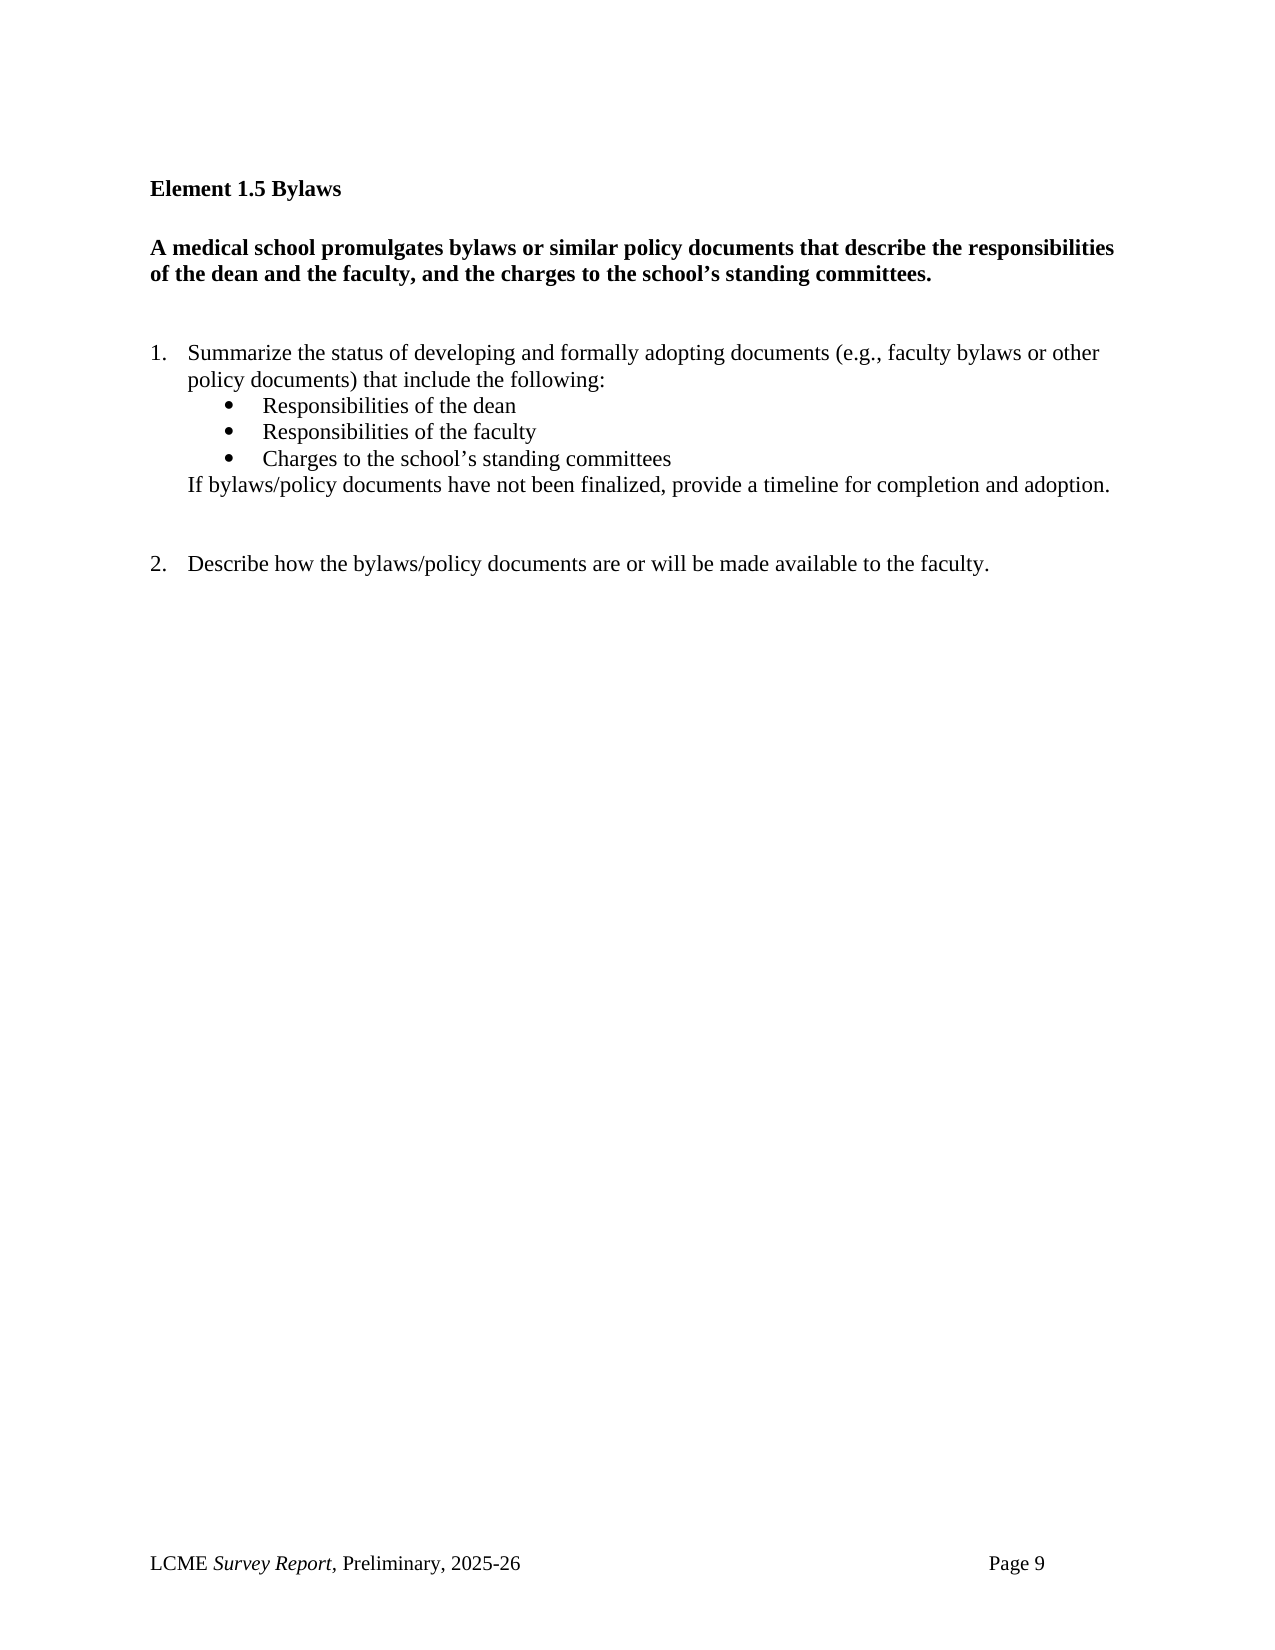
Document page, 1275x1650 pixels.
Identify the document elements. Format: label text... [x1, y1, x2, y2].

list Responsibilities of the dean [225, 392, 1125, 418]
subtitle Element 1.5 Bylaws [150, 175, 1125, 201]
text 2. Describe how the bylaws/policy documents are or will be made available to the faculty. [150, 550, 1125, 577]
text 1. Summarize the status of developing and formally adopting documents (e.g., faculty bylaws or other policy documents) that include the following: [150, 339, 1125, 392]
list Responsibilities of the faculty [225, 418, 1125, 445]
text A medical school promulgates bylaws or similar policy documents that describe the responsibilities of the dean and the faculty, and the charges to the school’s standing committees. [150, 234, 1125, 287]
text If bylaws/policy documents have not been finalized, provide a timeline for completion and adoption. [187, 471, 1125, 497]
list Charges to the school’s standing committees [225, 445, 1125, 471]
